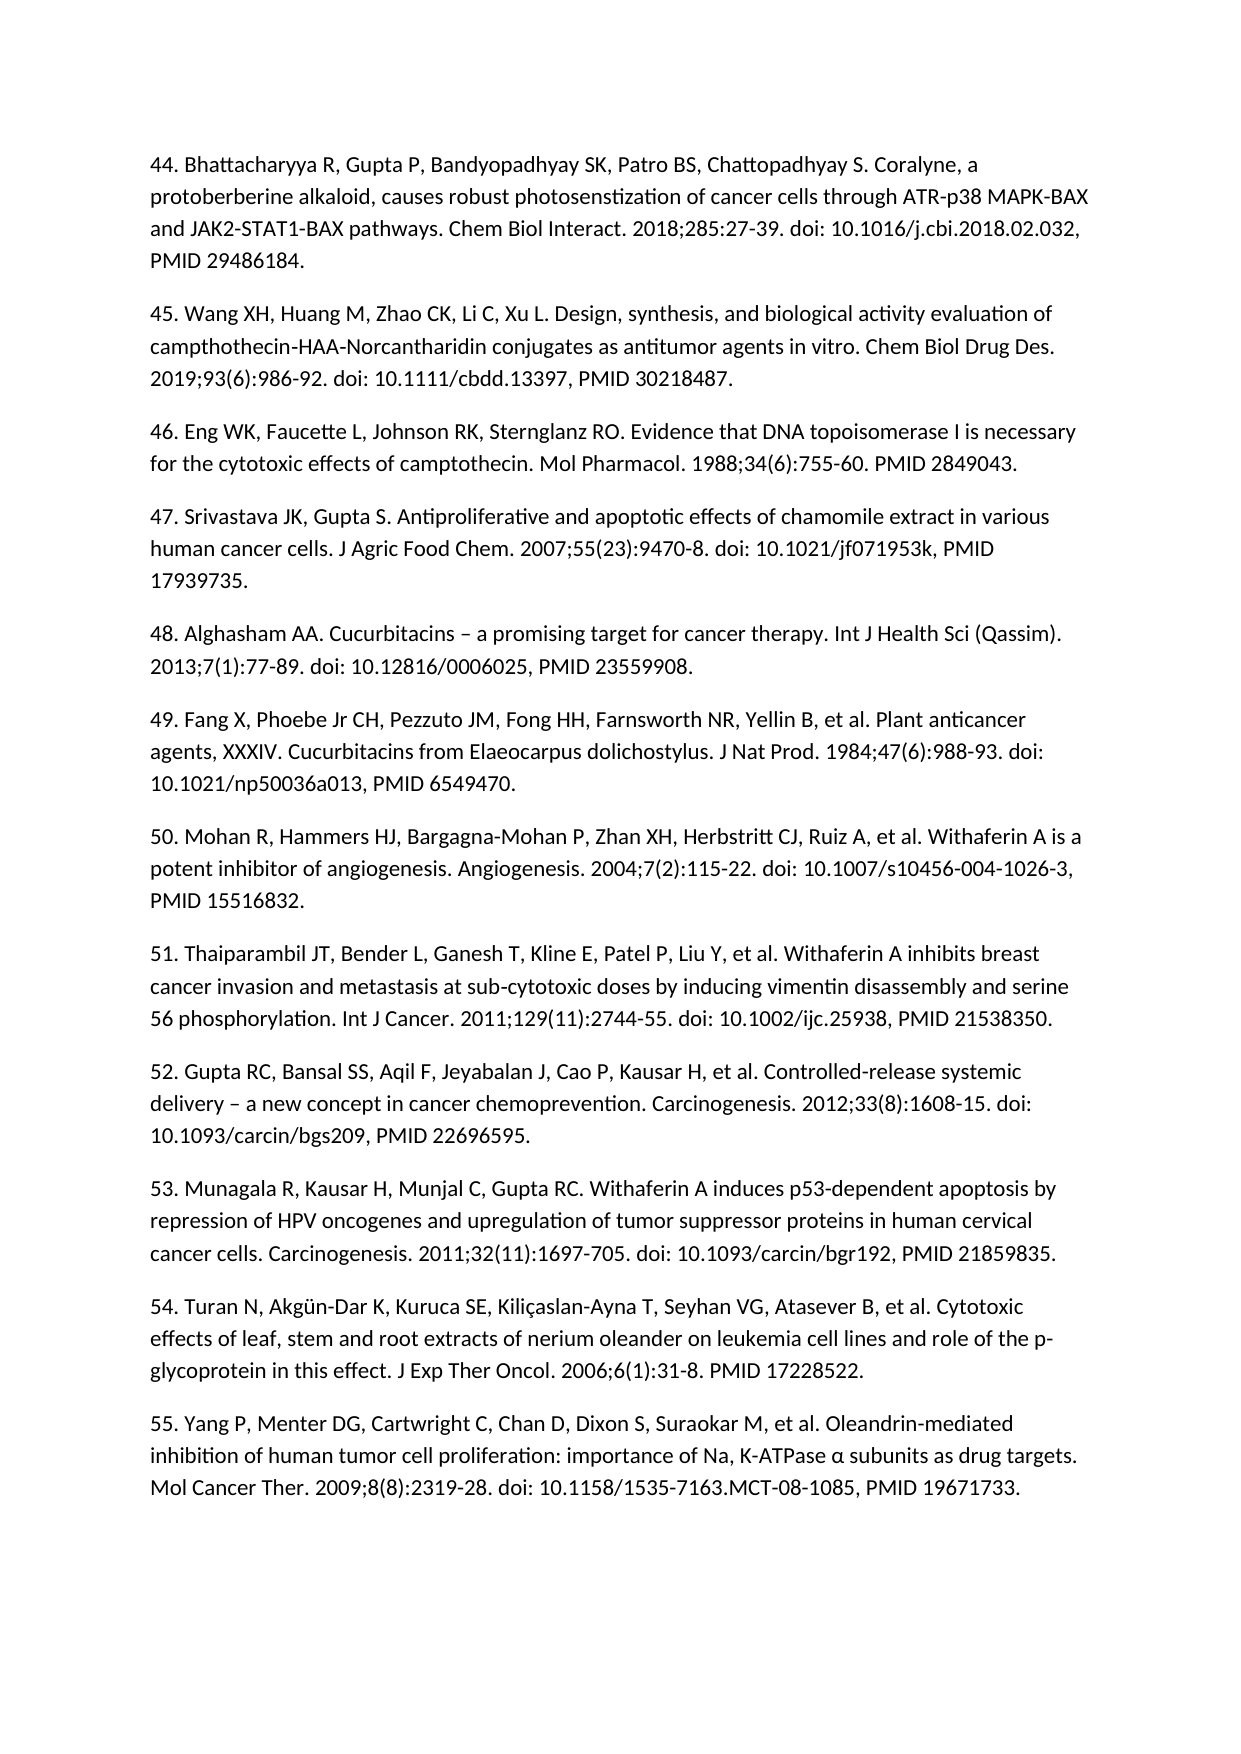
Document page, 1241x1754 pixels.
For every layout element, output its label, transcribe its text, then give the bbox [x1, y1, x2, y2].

text 54. Turan N, Akgün-Dar K, Kuruca SE, Kiliçaslan-Ayna T, Seyhan VG, Atasever B, et al. Cytotoxic effects of leaf, stem and root extracts of nerium oleander on leukemia cell lines and role of the p-glycoprotein in this effect. J Exp Ther Oncol. 2006;6(1):31-8. PMID 17228522. [150, 1292, 1090, 1384]
text 44. Bhattacharyya R, Gupta P, Bandyopadhyay SK, Patro BS, Chattopadhyay S. Coralyne, a protoberberine alkaloid, causes robust photosenstization of cancer cells through ATR-p38 MAPK-BAX and JAK2-STAT1-BAX pathways. Chem Biol Interact. 2018;285:27-39. doi: 10.1016/j.cbi.2018.02.032, PMID 29486184. [150, 150, 1090, 274]
text 51. Thaiparambil JT, Bender L, Ganesh T, Kline E, Patel P, Liu Y, et al. Withaferin A inhibits breast cancer invasion and metastasis at sub‐cytotoxic doses by inducing vimentin disassembly and serine 56 phosphorylation. Int J Cancer. 2011;129(11):2744-55. doi: 10.1002/ijc.25938, PMID 21538350. [150, 939, 1090, 1032]
text 46. Eng WK, Faucette L, Johnson RK, Sternglanz RO. Evidence that DNA topoisomerase I is necessary for the cytotoxic effects of camptothecin. Mol Pharmacol. 1988;34(6):755-60. PMID 2849043. [150, 417, 1090, 477]
text 45. Wang XH, Huang M, Zhao CK, Li C, Xu L. Design, synthesis, and biological activity evaluation of campthothecin‐HAA‐Norcantharidin conjugates as antitumor agents in vitro. Chem Biol Drug Des. 2019;93(6):986-92. doi: 10.1111/cbdd.13397, PMID 30218487. [150, 299, 1090, 392]
text 50. Mohan R, Hammers HJ, Bargagna-Mohan P, Zhan XH, Herbstritt CJ, Ruiz A, et al. Withaferin A is a potent inhibitor of angiogenesis. Angiogenesis. 2004;7(2):115-22. doi: 10.1007/s10456-004-1026-3, PMID 15516832. [150, 822, 1090, 914]
text 48. Alghasham AA. Cucurbitacins – a promising target for cancer therapy. Int J Health Sci (Qassim). 2013;7(1):77-89. doi: 10.12816/0006025, PMID 23559908. [150, 619, 1090, 680]
text 52. Gupta RC, Bansal SS, Aqil F, Jeyabalan J, Cao P, Kausar H, et al. Controlled-release systemic delivery – a new concept in cancer chemoprevention. Carcinogenesis. 2012;33(8):1608-15. doi: 10.1093/carcin/bgs209, PMID 22696595. [150, 1057, 1090, 1149]
text 55. Yang P, Menter DG, Cartwright C, Chan D, Dixon S, Suraokar M, et al. Oleandrin-mediated inhibition of human tumor cell proliferation: importance of Na, K-ATPase α subunits as drug targets. Mol Cancer Ther. 2009;8(8):2319-28. doi: 10.1158/1535-7163.MCT-08-1085, PMID 19671733. [150, 1409, 1090, 1502]
text 49. Fang X, Phoebe Jr CH, Pezzuto JM, Fong HH, Farnsworth NR, Yellin B, et al. Plant anticancer agents, XXXIV. Cucurbitacins from Elaeocarpus dolichostylus. J Nat Prod. 1984;47(6):988-93. doi: 10.1021/np50036a013, PMID 6549470. [150, 705, 1090, 797]
text 53. Munagala R, Kausar H, Munjal C, Gupta RC. Withaferin A induces p53-dependent apoptosis by repression of HPV oncogenes and upregulation of tumor suppressor proteins in human cervical cancer cells. Carcinogenesis. 2011;32(11):1697-705. doi: 10.1093/carcin/bgr192, PMID 21859835. [150, 1174, 1090, 1267]
text 47. Srivastava JK, Gupta S. Antiproliferative and apoptotic effects of chamomile extract in various human cancer cells. J Agric Food Chem. 2007;55(23):9470-8. doi: 10.1021/jf071953k, PMID 17939735. [150, 502, 1090, 594]
